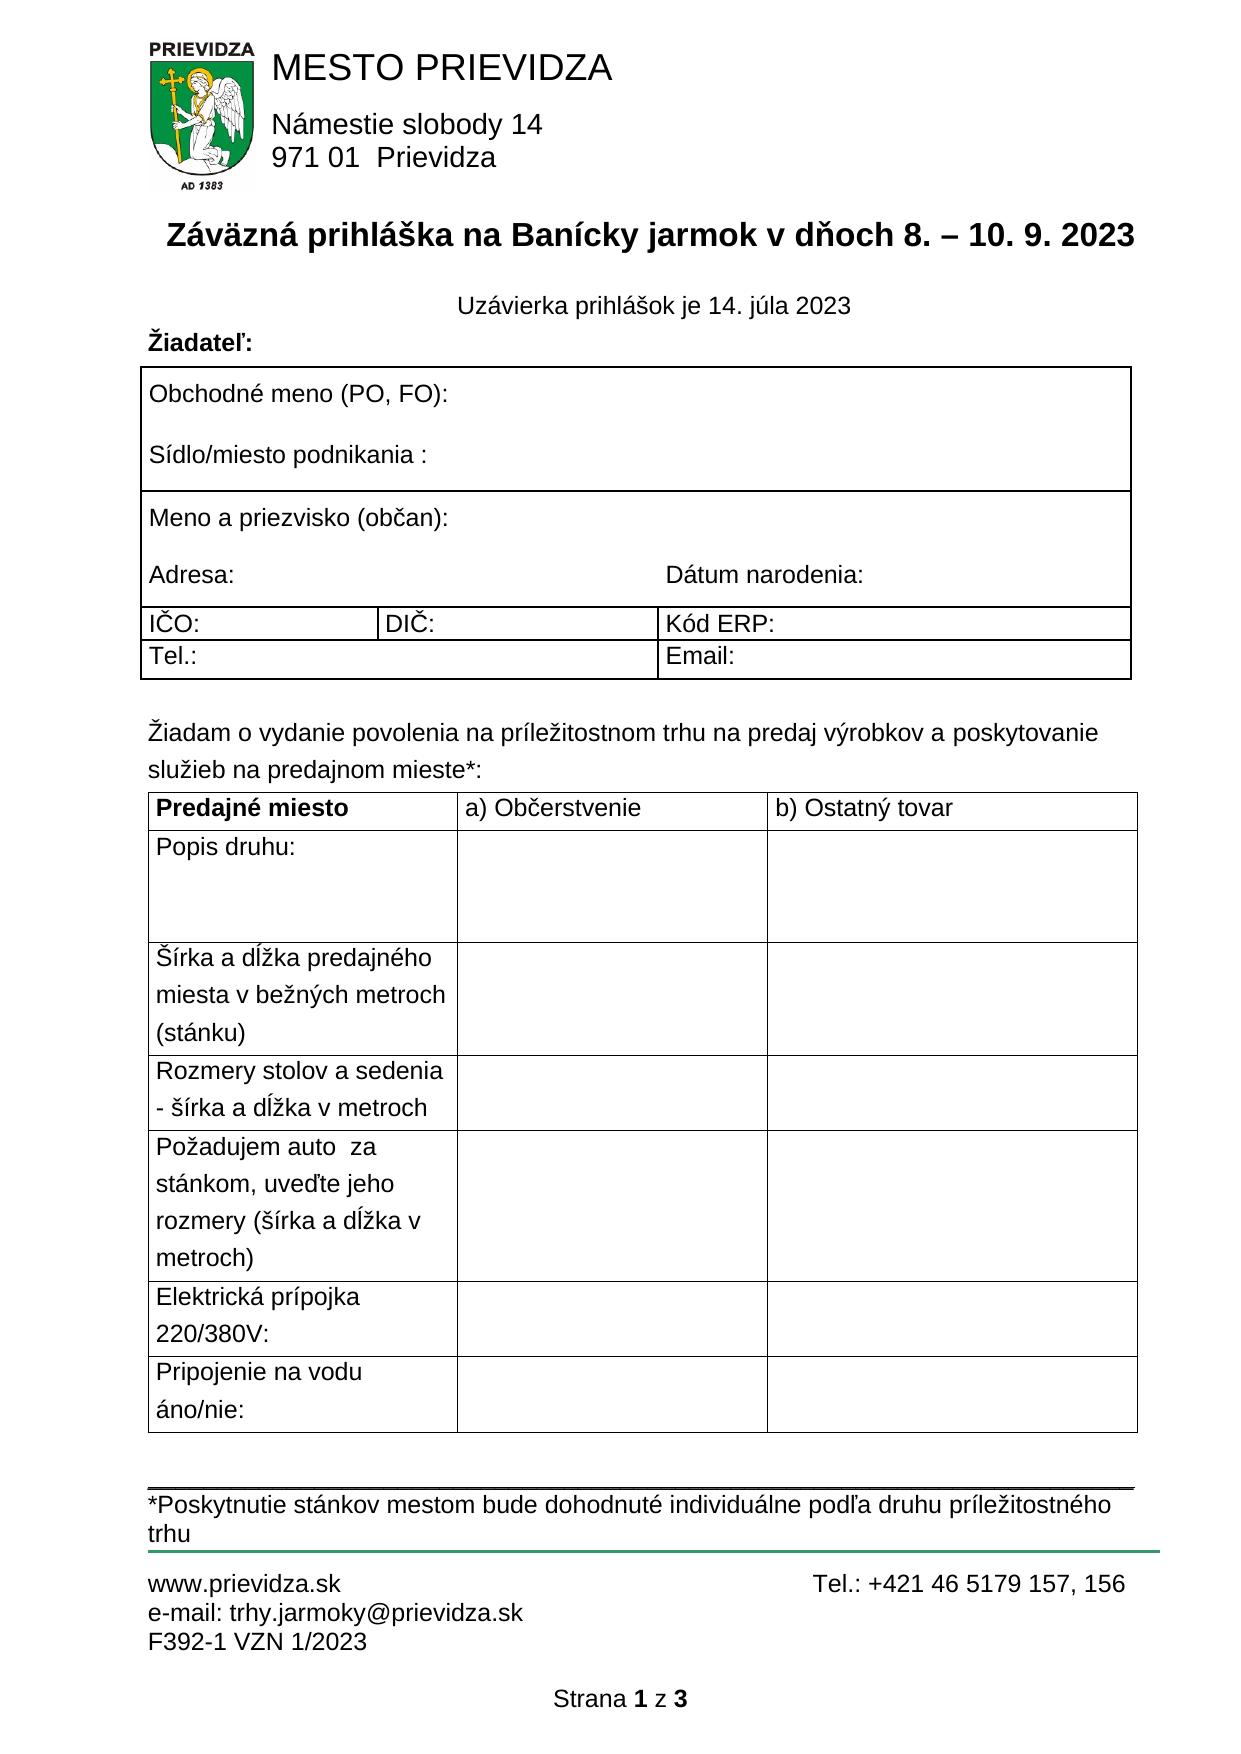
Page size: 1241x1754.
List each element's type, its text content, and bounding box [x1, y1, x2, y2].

table_cell Popis druhu: [149, 831, 457, 942]
table_cell Kód ERP: [659, 608, 1130, 639]
table_cell [458, 943, 767, 1055]
table_cell [458, 831, 767, 942]
table_cell Dátum narodenia: [658, 552, 1130, 606]
table_cell Pripojenie na vodu áno/nie: [149, 1357, 457, 1432]
table_cell DIČ: [379, 608, 657, 639]
text Žiadam o vydanie povolenia na príležitostnom trhu na predaj výrobkov a poskytovanie služieb na predajnom mieste*: [148, 717, 1161, 783]
table_cell Rozmery stolov a sedenia - šírka a dĺžka v metroch [149, 1056, 457, 1130]
table_cell [768, 831, 1137, 942]
picture [147, 40, 256, 191]
table_cell [458, 1056, 767, 1130]
table_cell Sídlo/miesto podnikania : [142, 428, 1130, 490]
table_cell Šírka a dĺžka predajného miesta v bežných metroch (stánku) [149, 943, 457, 1055]
text *Poskytnutie stánkov mestom bude dohodnuté individuálne podľa druhu príležitostného trhu [148, 1490, 1161, 1548]
table_cell [458, 1131, 767, 1281]
table_cell IČO: [142, 608, 377, 639]
table_cell Meno a priezvisko (občan): [142, 492, 1130, 552]
table_cell Požadujem auto za stánkom, uveďte jeho rozmery (šírka a dĺžka v metroch) [149, 1131, 457, 1281]
table_cell [458, 1357, 767, 1432]
text _______________________________________________________________________ [148, 1462, 1161, 1490]
table_cell Email: [659, 641, 1130, 678]
table_cell [458, 1282, 767, 1356]
table_header Obchodné meno (PO, FO): [142, 368, 1130, 428]
table_cell Adresa: [142, 552, 658, 606]
table_cell [768, 1282, 1137, 1356]
table_cell [768, 943, 1137, 1055]
table_cell Tel.: [142, 641, 657, 678]
table_header a) Občerstvenie [458, 793, 767, 830]
table_header Predajné miesto [149, 793, 457, 830]
table_cell [768, 1131, 1137, 1281]
table_cell [768, 1056, 1137, 1130]
table_cell Elektrická prípojka 220/380V: [149, 1282, 457, 1356]
text Žiadateľ: [148, 328, 1161, 357]
table_cell [768, 1357, 1137, 1432]
text Uzávierka prihlášok je 14. júla 2023 [148, 291, 1161, 320]
text Záväzná prihláška na Banícky jarmok v dňoch 8. – 10. 9. 2023 [148, 215, 1161, 254]
table_header b) Ostatný tovar [768, 793, 1137, 830]
